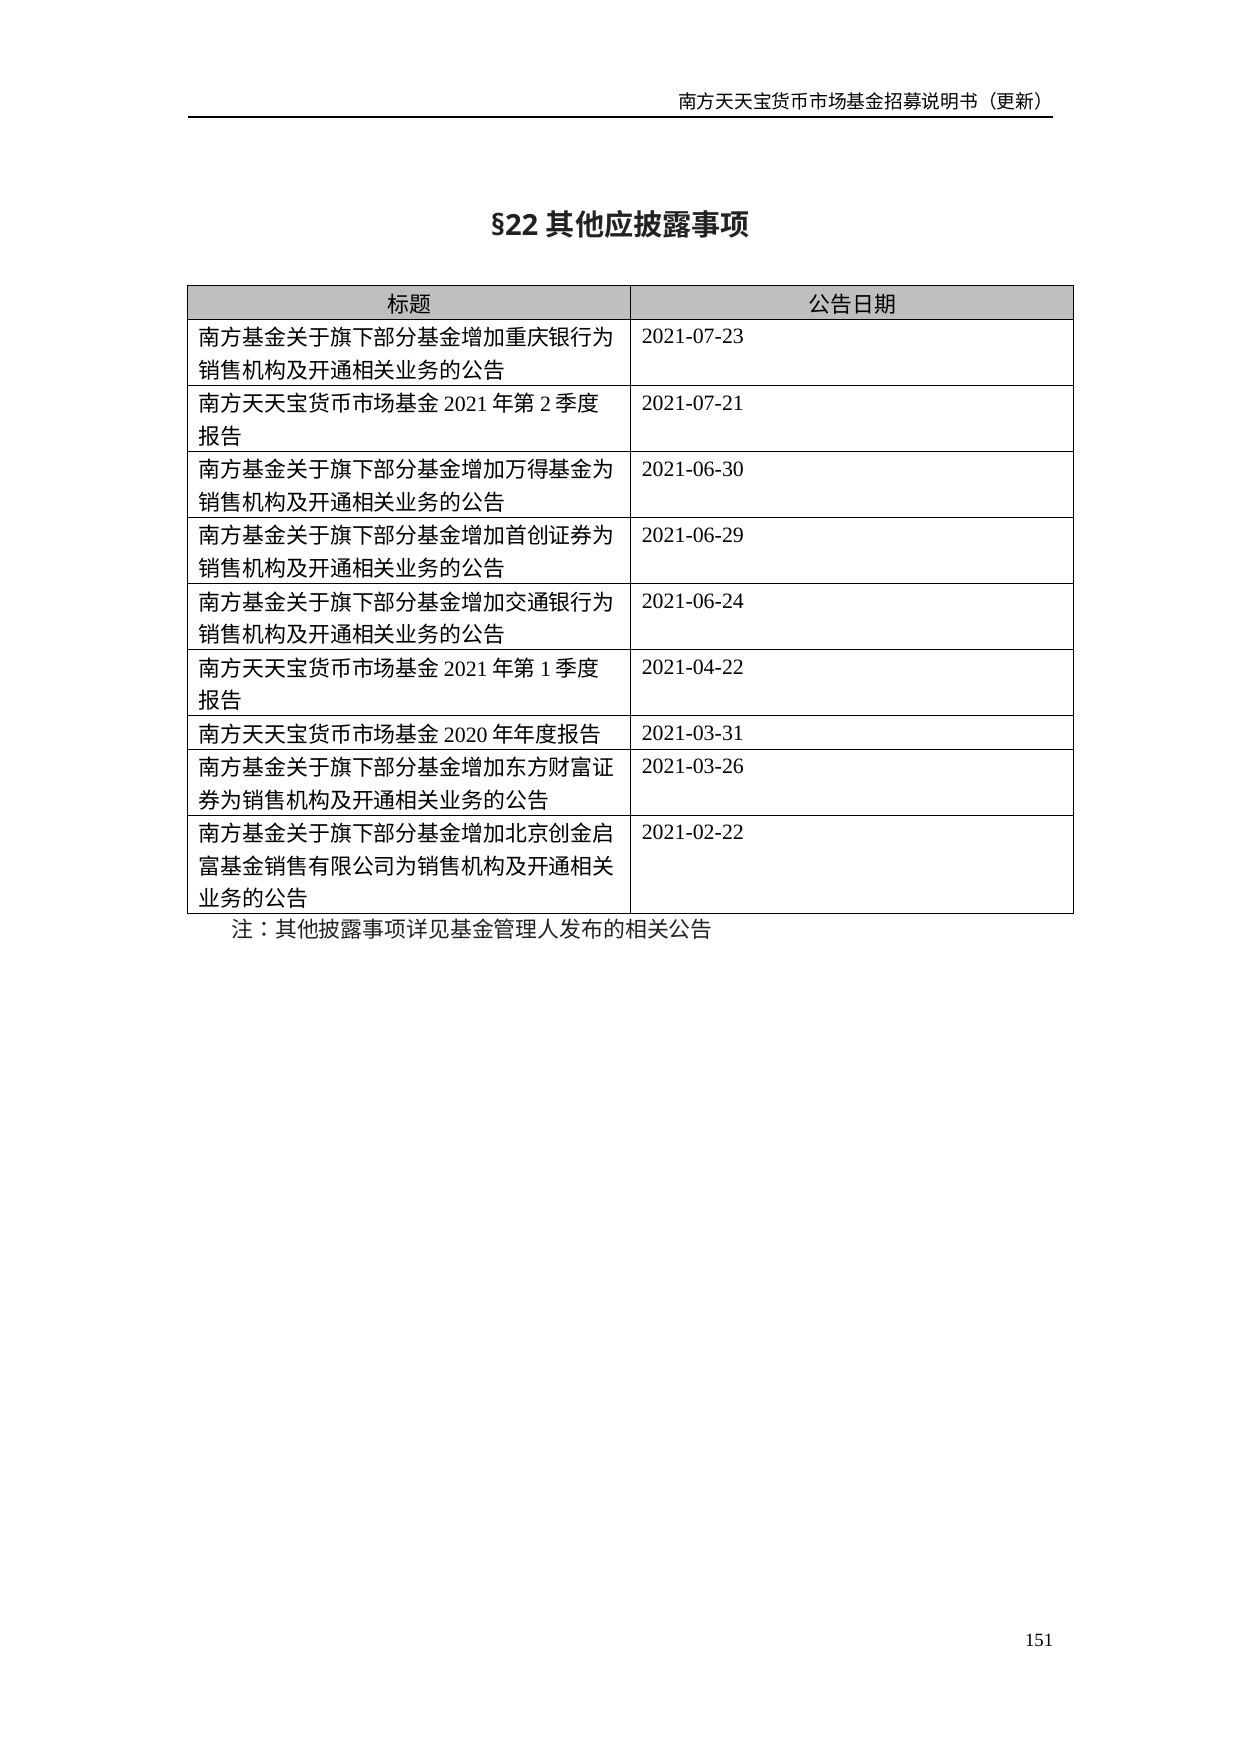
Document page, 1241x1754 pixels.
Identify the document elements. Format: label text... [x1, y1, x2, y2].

table_cell 2021-02-22 [631, 816, 1073, 913]
table_cell 2021-06-30 [631, 452, 1073, 517]
table_cell 南方基金关于旗下部分基金增加北京创金启富基金销售有限公司为销售机构及开通相关业务的公告 [188, 816, 630, 913]
table_cell 2021-04-22 [631, 650, 1073, 715]
table_cell 2021-06-24 [631, 584, 1073, 649]
table_cell 2021-06-29 [631, 518, 1073, 583]
table_cell 2021-03-26 [631, 750, 1073, 815]
table_cell 南方基金关于旗下部分基金增加首创证券为销售机构及开通相关业务的公告 [188, 518, 630, 583]
table_header 公告日期 [631, 286, 1073, 319]
table_cell 南方基金关于旗下部分基金增加交通银行为销售机构及开通相关业务的公告 [188, 584, 630, 649]
table_cell 南方天天宝货币市场基金2021年第1季度报告 [188, 650, 630, 715]
table_cell 南方天天宝货币市场基金2021年第2季度报告 [188, 386, 630, 451]
text §22 其他应披露事项 [187, 191, 1053, 256]
table_cell 南方基金关于旗下部分基金增加万得基金为销售机构及开通相关业务的公告 [188, 452, 630, 517]
table_cell 南方基金关于旗下部分基金增加重庆银行为销售机构及开通相关业务的公告 [188, 320, 630, 385]
table_cell 南方天天宝货币市场基金2020年年度报告 [188, 716, 630, 749]
table_cell 2021-07-21 [631, 386, 1073, 451]
table_cell 南方基金关于旗下部分基金增加东方财富证券为销售机构及开通相关业务的公告 [188, 750, 630, 815]
text 注：其他披露事项详见基金管理人发布的相关公告 [187, 914, 1053, 944]
table_header 标题 [188, 286, 630, 319]
table_cell 2021-07-23 [631, 320, 1073, 385]
table_cell 2021-03-31 [631, 716, 1073, 749]
